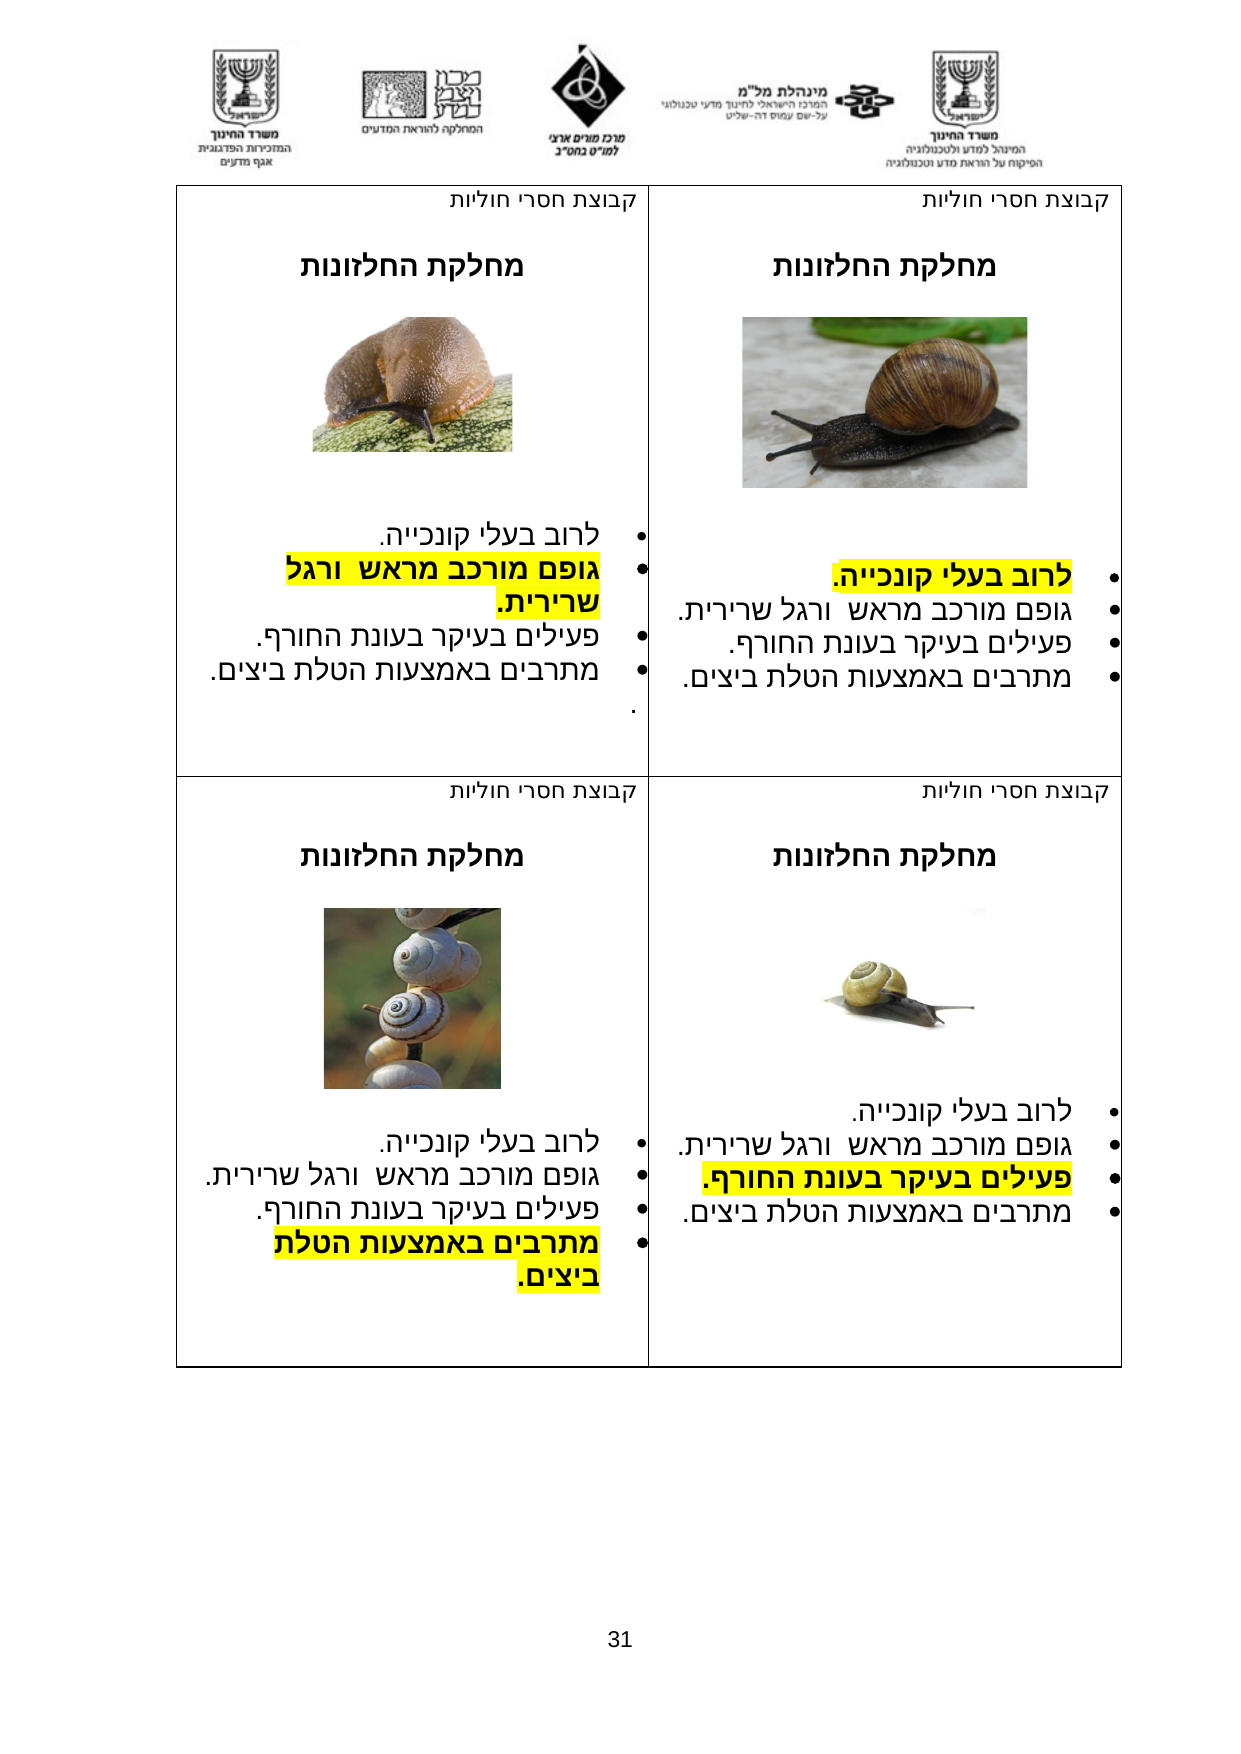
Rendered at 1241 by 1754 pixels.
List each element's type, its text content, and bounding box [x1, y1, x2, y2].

picture [312, 317, 513, 452]
picture [187, 29, 1053, 185]
table_cell קבוצת חסרי חוליות מחלקת החלזונות לרוב בעלי קונכייה. גופם מורכב מראש ורגל שרירית. פעילים בעיקר בעונת החורף. מתרבים באמצעות הטלת ביצים. [177, 777, 648, 1366]
table_cell קבוצת חסרי חוליות מחלקת החלזונות לרוב בעלי קונכייה. גופם מורכב מראש ורגל שרירית. פעילים בעיקר בעונת החורף. מתרבים באמצעות הטלת ביצים. [649, 186, 1121, 776]
table_cell קבוצת חסרי חוליות מחלקת החלזונות לרוב בעלי קונכייה. גופם מורכב מראש ורגל שרירית. פעילים בעיקר בעונת החורף. מתרבים באמצעות הטלת ביצים. [649, 777, 1121, 1366]
picture [323, 908, 501, 1089]
picture [785, 908, 985, 1059]
table_cell קבוצת חסרי חוליות מחלקת החלזונות לרוב בעלי קונכייה. גופם מורכב מראש ורגל שרירית. פעילים בעיקר בעונת החורף. מתרבים באמצעות הטלת ביצים. . [177, 186, 648, 776]
picture [742, 317, 1028, 488]
